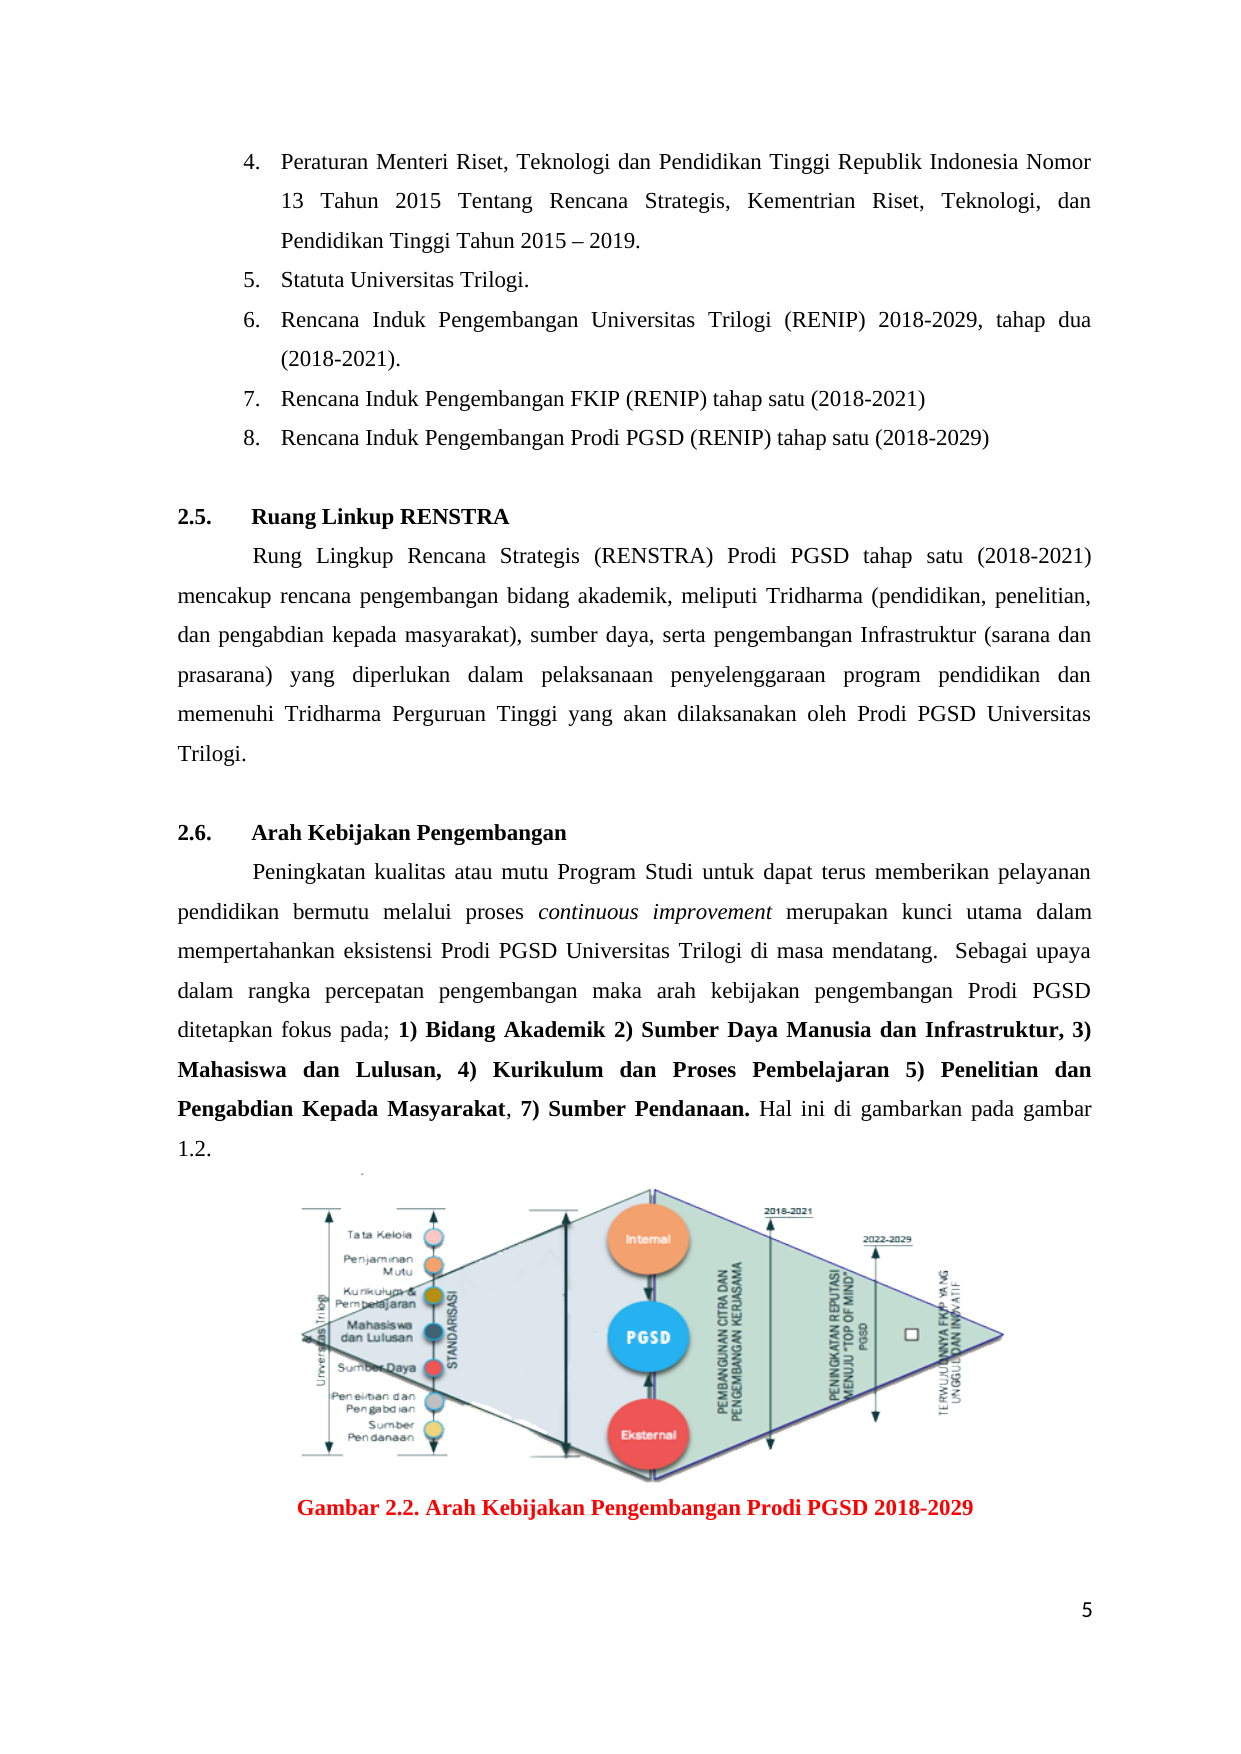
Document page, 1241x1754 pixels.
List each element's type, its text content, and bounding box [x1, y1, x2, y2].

list Rencana Induk Pengembangan Prodi PGSD (RENIP) tahap satu (2018-2029) [243, 424, 1092, 450]
list Rencana Induk Pengembangan Universitas Trilogi (RENIP) 2018-2029, tahap dua (2018-2021). [243, 306, 1092, 371]
list Ruang Linkup RENSTRA [177, 503, 1092, 529]
list Peraturan Menteri Riset, Teknologi dan Pendidikan Tinggi Republik Indonesia Nomor 13 Tahun 2015 Tentang Rencana Strategis, Kementrian Riset, Teknologi, dan Pendidikan Tinggi Tahun 2015 – 2019. [243, 148, 1092, 253]
picture [291, 1165, 1004, 1485]
list Arah Kebijakan Pengembangan [177, 819, 1092, 845]
list Statuta Universitas Trilogi. [243, 266, 1092, 292]
text Rung Lingkup Rencana Strategis (RENSTRA) Prodi PGSD tahap satu (2018-2021) mencakup rencana pengembangan bidang akademik, meliputi Tridharma (pendidikan, penelitian, dan pengabdian kepada masyarakat), sumber daya, serta pengembangan Infrastruktur (sarana dan prasarana) yang diperlukan dalam pelaksanaan penyelenggaraan program pendidikan dan memenuhi Tridharma Perguruan Tinggi yang akan dilaksanakan oleh Prodi PGSD Universitas Trilogi. [177, 542, 1092, 766]
text Peningkatan kualitas atau mutu Program Studi untuk dapat terus memberikan pelayanan pendidikan bermutu melalui proses continuous improvement merupakan kunci utama dalam mempertahankan eksistensi Prodi PGSD Universitas Trilogi di masa mendatang. Sebagai upaya dalam rangka percepatan pengembangan maka arah kebijakan pengembangan Prodi PGSD ditetapkan fokus pada; 1) Bidang Akademik 2) Sumber Daya Manusia dan Infrastruktur, 3) Mahasiswa dan Lulusan, 4) Kurikulum dan Proses Pembelajaran 5) Penelitian dan Pengabdian Kepada Masyarakat, 7) Sumber Pendanaan. Hal ini di gambarkan pada gambar 1.2. [177, 858, 1092, 1161]
list Rencana Induk Pengembangan FKIP (RENIP) tahap satu (2018-2021) [243, 384, 1092, 411]
subtitle Gambar 2.2. Arah Kebijakan Pengembangan Prodi PGSD 2018-2029 [177, 1494, 1092, 1520]
